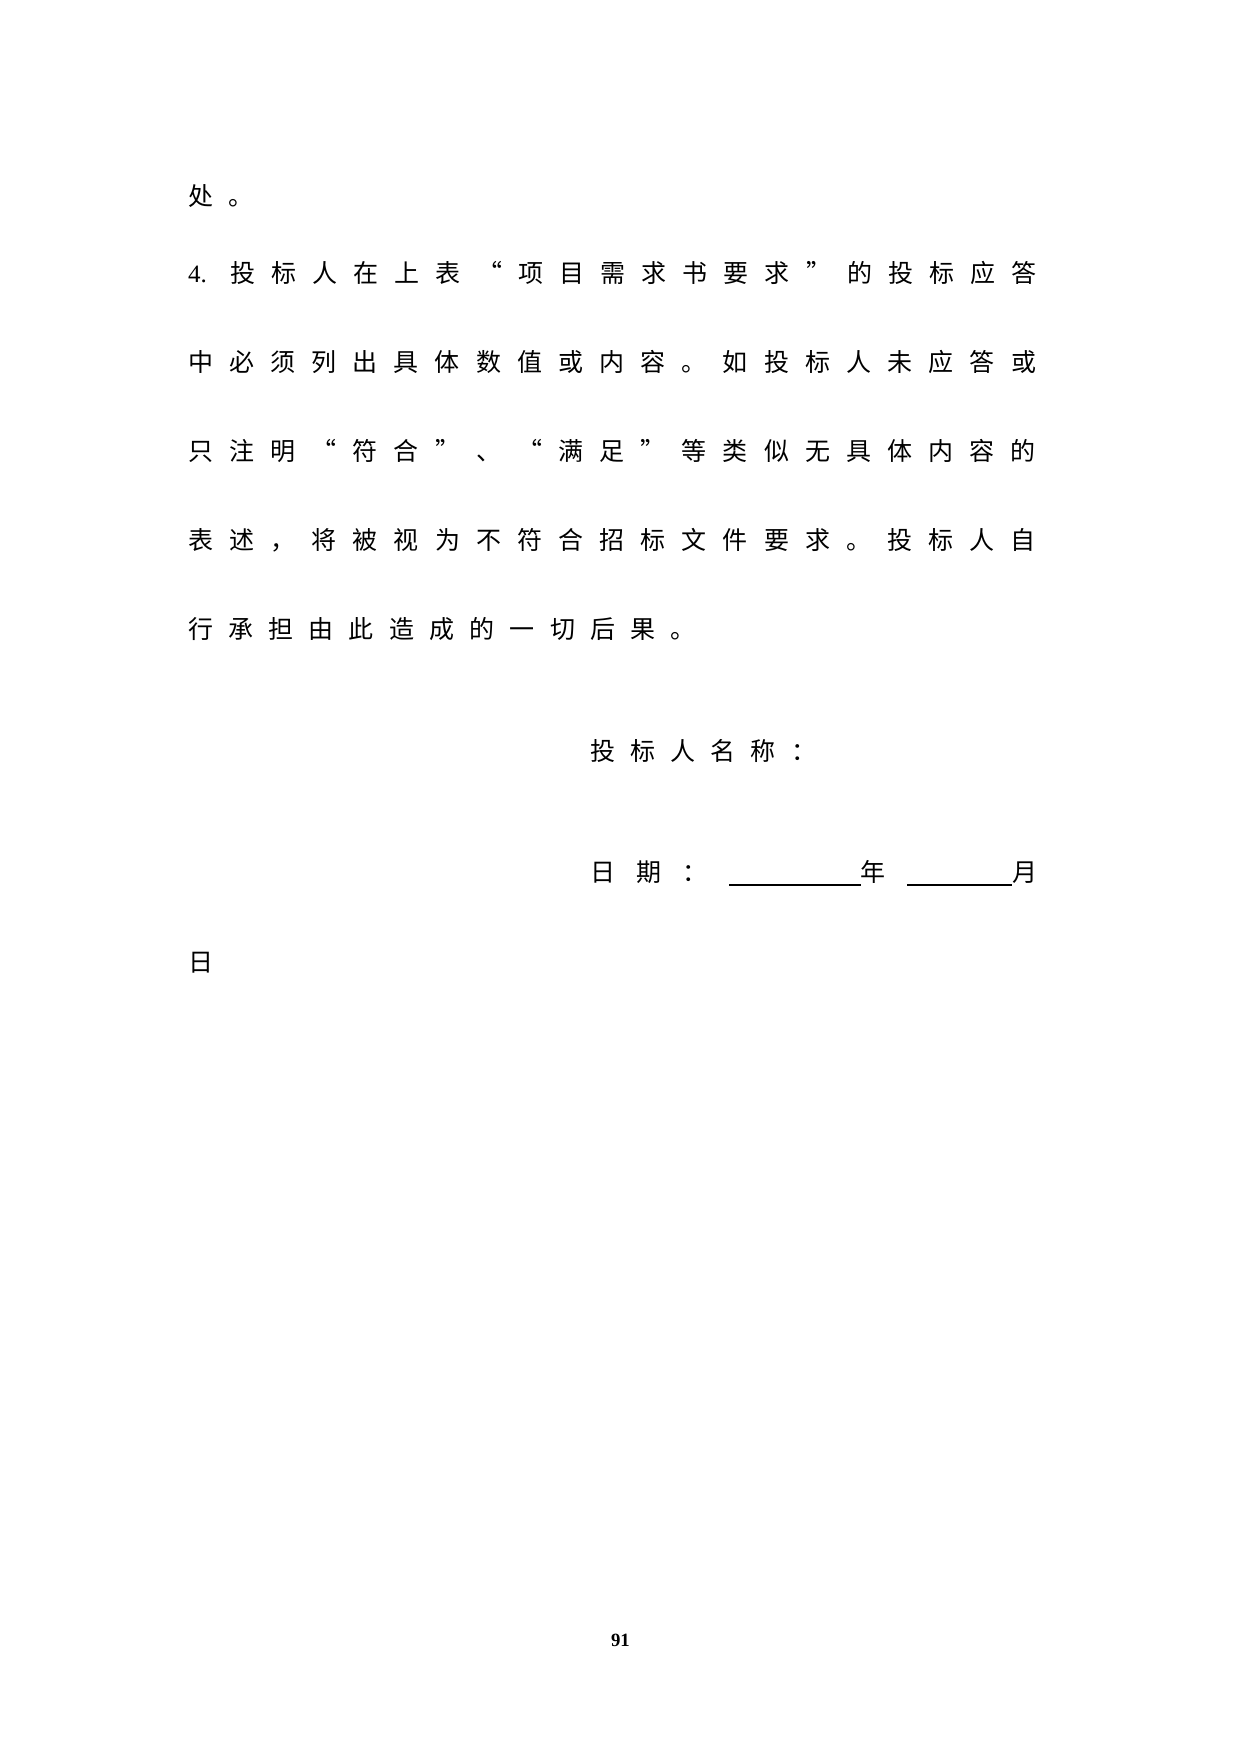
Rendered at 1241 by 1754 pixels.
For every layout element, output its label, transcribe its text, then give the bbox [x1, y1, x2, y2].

text 4. 投标人在上表“项目需求书要求”的投标应答中必须列出具体数值或内容。如投标人未应答或只注明“符合”、“满足”等类似无具体内容的表述，将被视为不符合招标文件要求。投标人自行承担由此造成的一切后果。 [188, 242, 1052, 658]
text 日期： 年 月 日 [188, 841, 1052, 990]
text 投标人名称： [188, 720, 1052, 779]
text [188, 164, 1052, 224]
